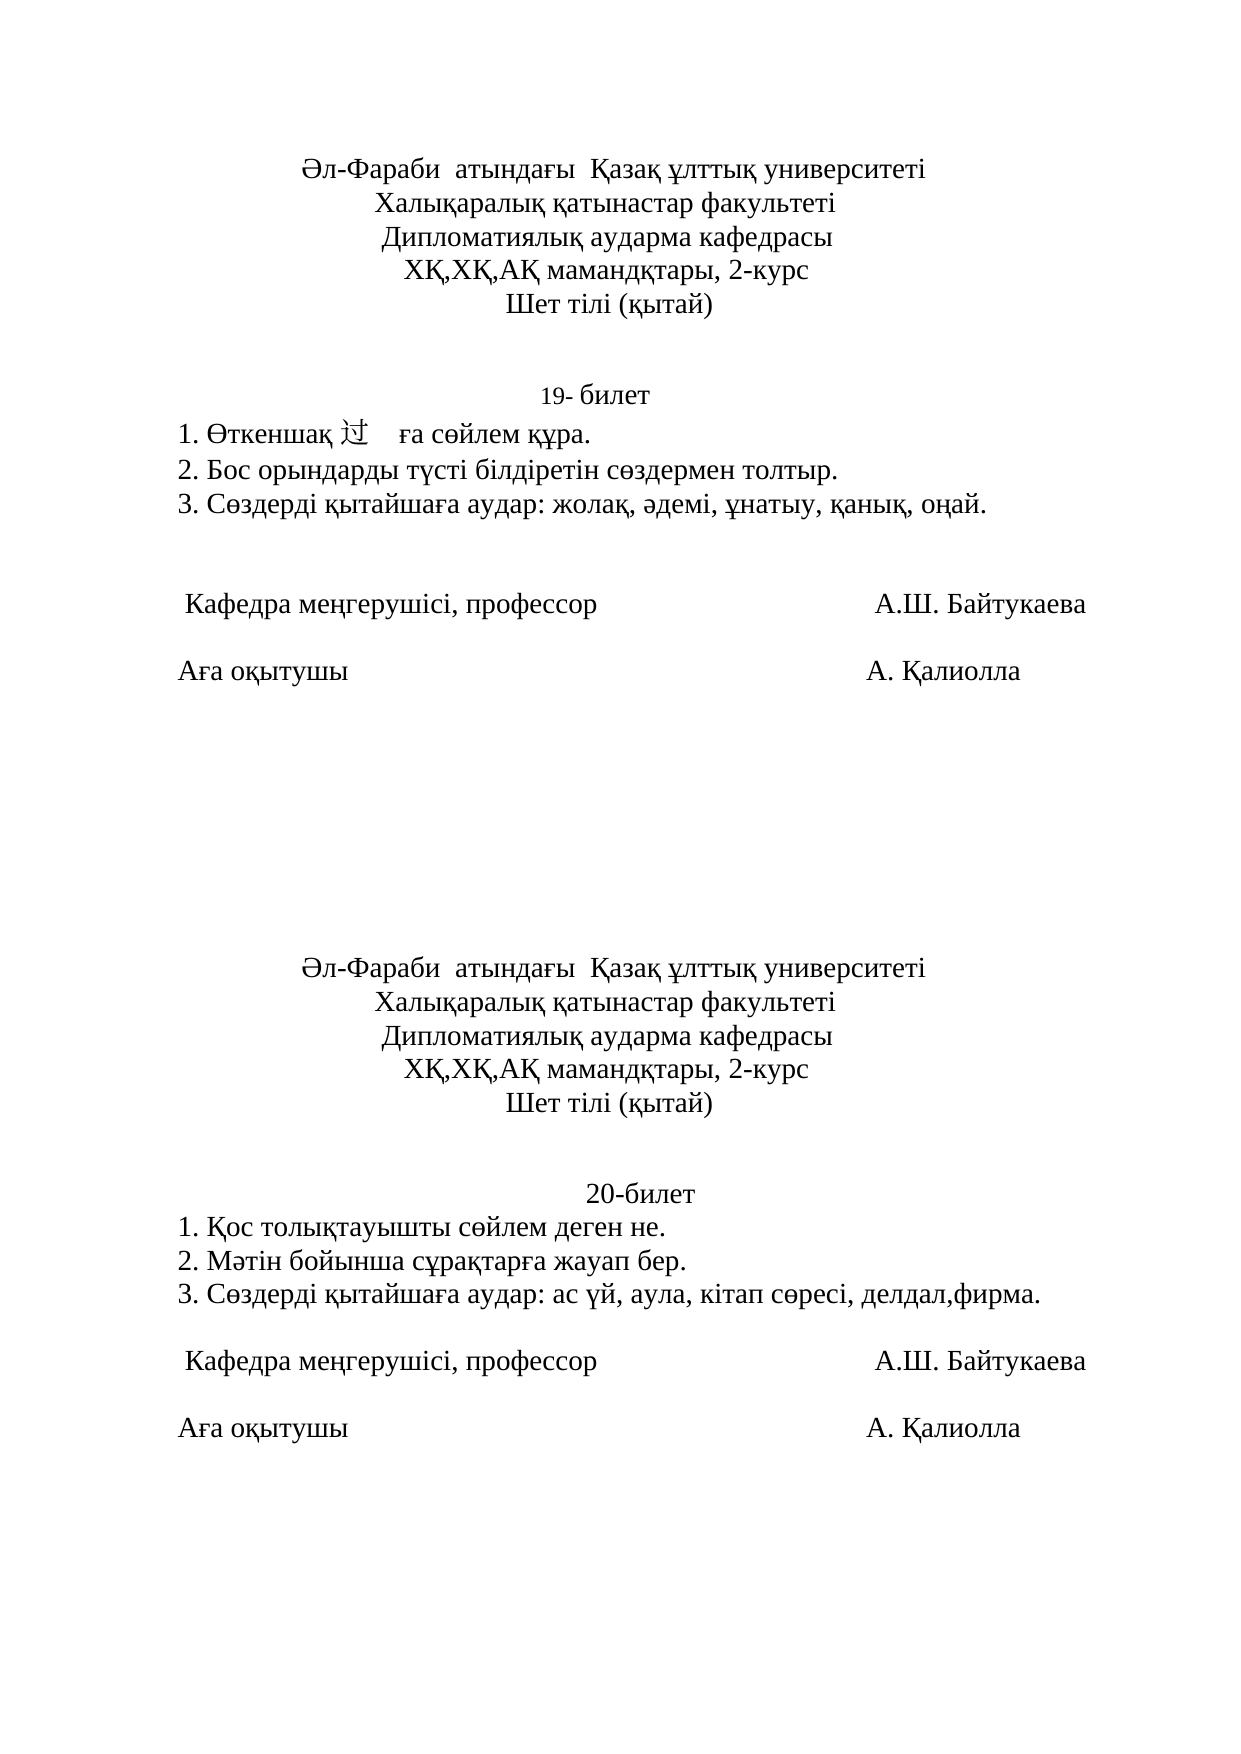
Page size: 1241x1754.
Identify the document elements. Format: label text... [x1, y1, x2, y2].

text Дипломатиялық аударма кафедрасы [177, 219, 1152, 252]
text Дипломатиялық аударма кафедрасы [177, 1018, 1152, 1051]
text Халықаралық қатынастар факультеті [177, 984, 1152, 1018]
text 1. Қос толықтауышты сөйлем деген не. [177, 1209, 1152, 1243]
text Кафедра меңгерушісі, профессор А.Ш. Байтукаева [177, 1343, 1152, 1377]
text Аға оқытушы А. Қалиолла [177, 653, 1152, 687]
text Аға оқытушы А. Қалиолла [177, 1411, 1152, 1444]
text Шет тілі (қытай) [177, 1085, 1152, 1118]
text 2. Бос орындарды түсті білдіретін сөздермен толтыр. [177, 452, 1152, 486]
text 2. Мәтін бойынша сұрақтарға жауап бер. [177, 1243, 1152, 1276]
text 20-билет [177, 1176, 1152, 1209]
text 3. Сөздерді қытайшаға аудар: ас үй, аула, кітап сөресі, делдал,фирма. [177, 1276, 1152, 1310]
text Шет тілі (қытай) [177, 286, 1152, 319]
text Әл-Фараби атындағы Қазақ ұлттық университеті [177, 951, 1152, 984]
text Кафедра меңгерушісі, профессор А.Ш. Байтукаева [177, 586, 1152, 620]
text 1. Өткеншақ 过 ға сөйлем құра. [177, 410, 1152, 452]
text Халықаралық қатынастар факультеті [177, 185, 1152, 219]
text ХҚ,ХҚ,АҚ мамандқтары, 2-курс [177, 252, 1152, 286]
text Әл-Фараби атындағы Қазақ ұлттық университеті [177, 152, 1152, 185]
text 19- билет [177, 377, 1152, 410]
text 3. Сөздерді қытайшаға аудар: жолақ, әдемі, ұнатыу, қанық, оңай. [177, 486, 1152, 519]
text ХҚ,ХҚ,АҚ мамандқтары, 2-курс [177, 1051, 1152, 1085]
